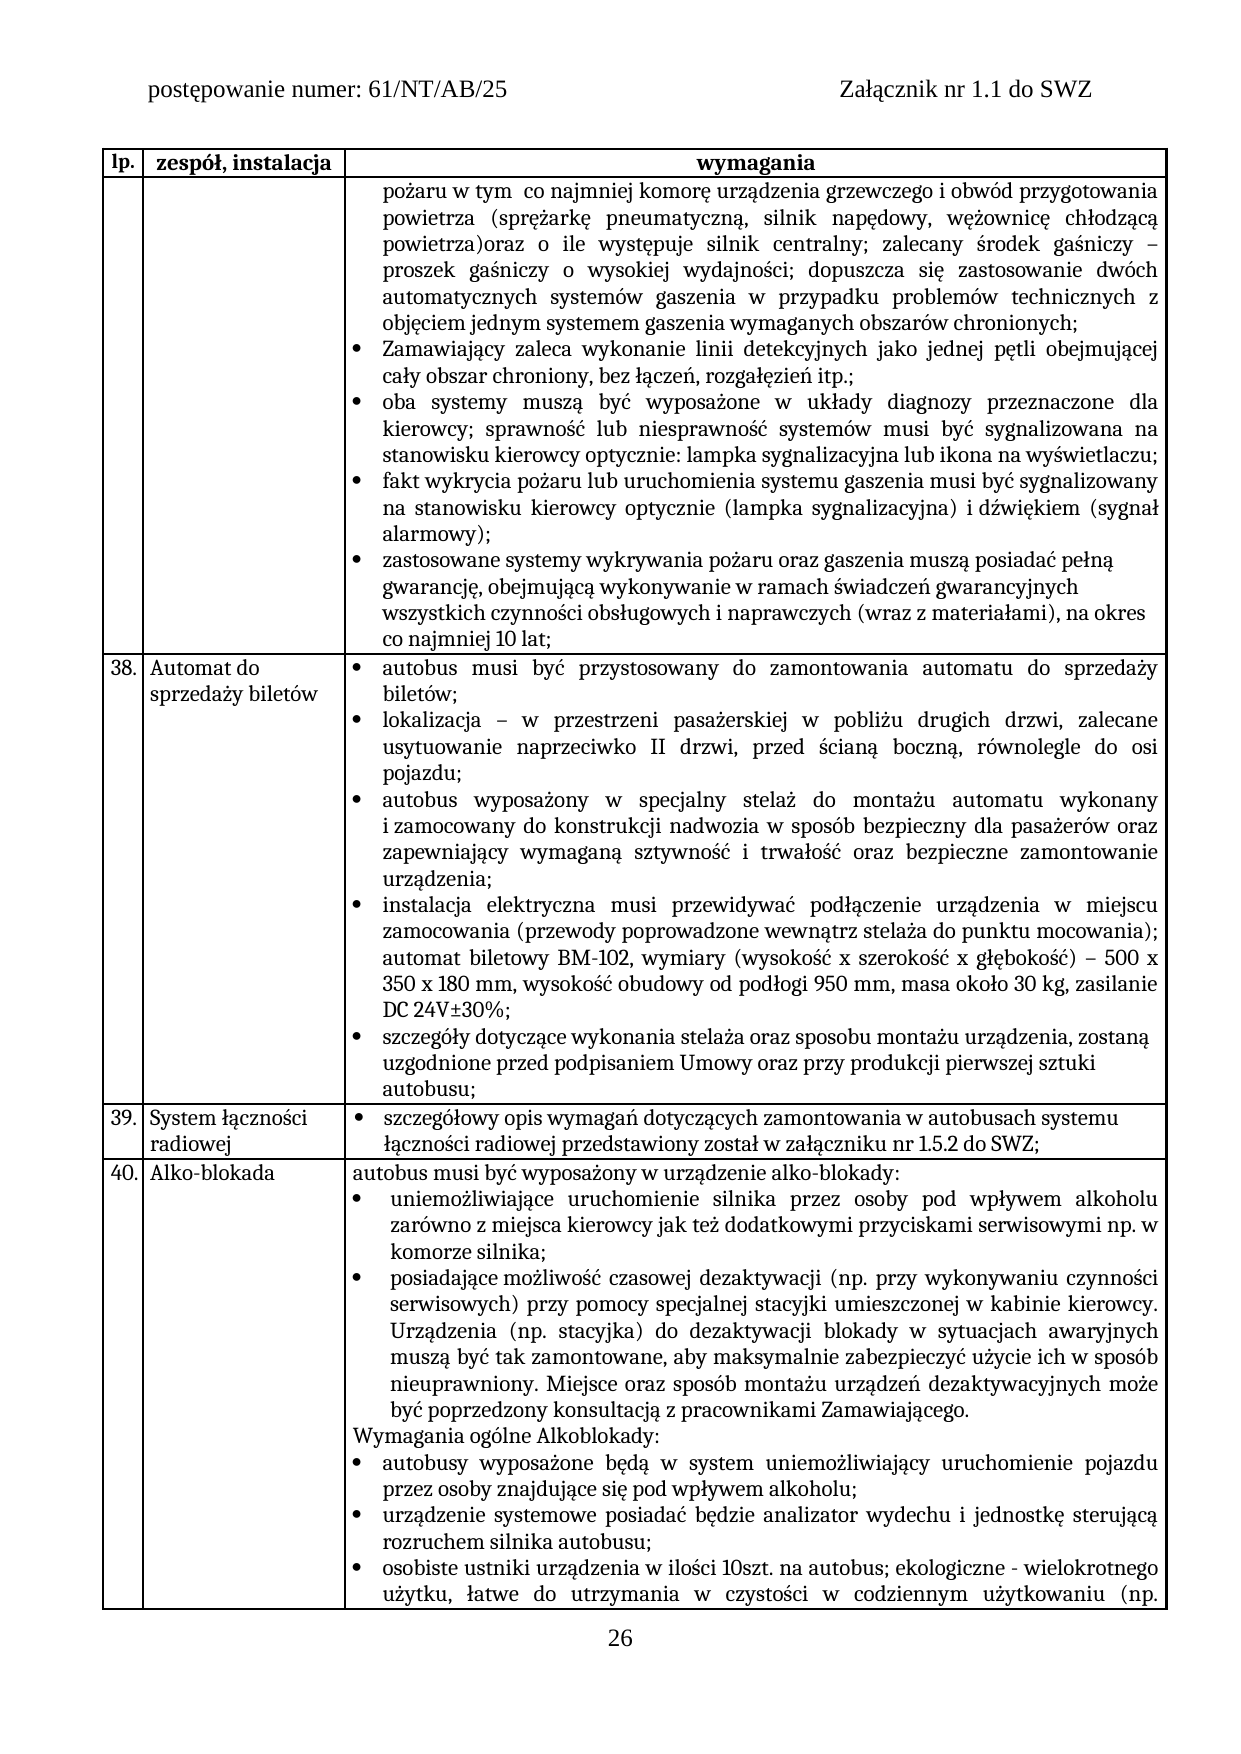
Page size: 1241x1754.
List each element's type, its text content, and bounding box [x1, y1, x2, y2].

table_cell [104, 178, 142, 652]
table_cell autobus musi być przystosowany do zamontowania automatu do sprzedaży biletów; lokalizacja – w przestrzeni pasażerskiej w pobliżu drugich drzwi, zalecane usytuowanie naprzeciwko II drzwi, przed ścianą boczną, równolegle do osi pojazdu; autobus wyposażony w specjalny stelaż do montażu automatu wykonany i zamocowany do konstrukcji nadwozia w sposób bezpieczny dla pasażerów oraz zapewniający wymaganą sztywność i trwałość oraz bezpieczne zamontowanie urządzenia; instalacja elektryczna musi przewidywać podłączenie urządzenia w miejscu zamocowania (przewody poprowadzone wewnątrz stelaża do punktu mocowania); automat biletowy BM-102, wymiary (wysokość x szerokość x głębokość) – 500 x 350 x 180 mm, wysokość obudowy od podłogi 950 mm, masa około 30 kg, zasilanie DC 24V±30%; szczegóły dotyczące wykonania stelaża oraz sposobu montażu urządzenia, zostaną uzgodnione przed podpisaniem Umowy oraz przy produkcji pierwszej sztuki autobusu; [346, 655, 1165, 1103]
table_header wymagania [346, 150, 1165, 176]
table_cell [104, 1105, 142, 1157]
table_cell Automat do sprzedaży biletów [144, 655, 344, 1103]
table_cell System łączności radiowej [144, 1105, 344, 1157]
table_cell [104, 655, 142, 1103]
table_header lp. [104, 150, 142, 176]
table_header zespół, instalacja [144, 150, 344, 176]
table_cell szczegółowy opis wymagań dotyczących zamontowania w autobusach systemu łączności radiowej przedstawiony został w załączniku nr 1.5.2 do SWZ; [346, 1105, 1165, 1157]
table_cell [346, 1160, 1165, 1607]
table_cell Alko-blokada [144, 1160, 344, 1607]
table_cell [104, 1160, 142, 1607]
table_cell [144, 178, 344, 652]
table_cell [346, 178, 1165, 652]
